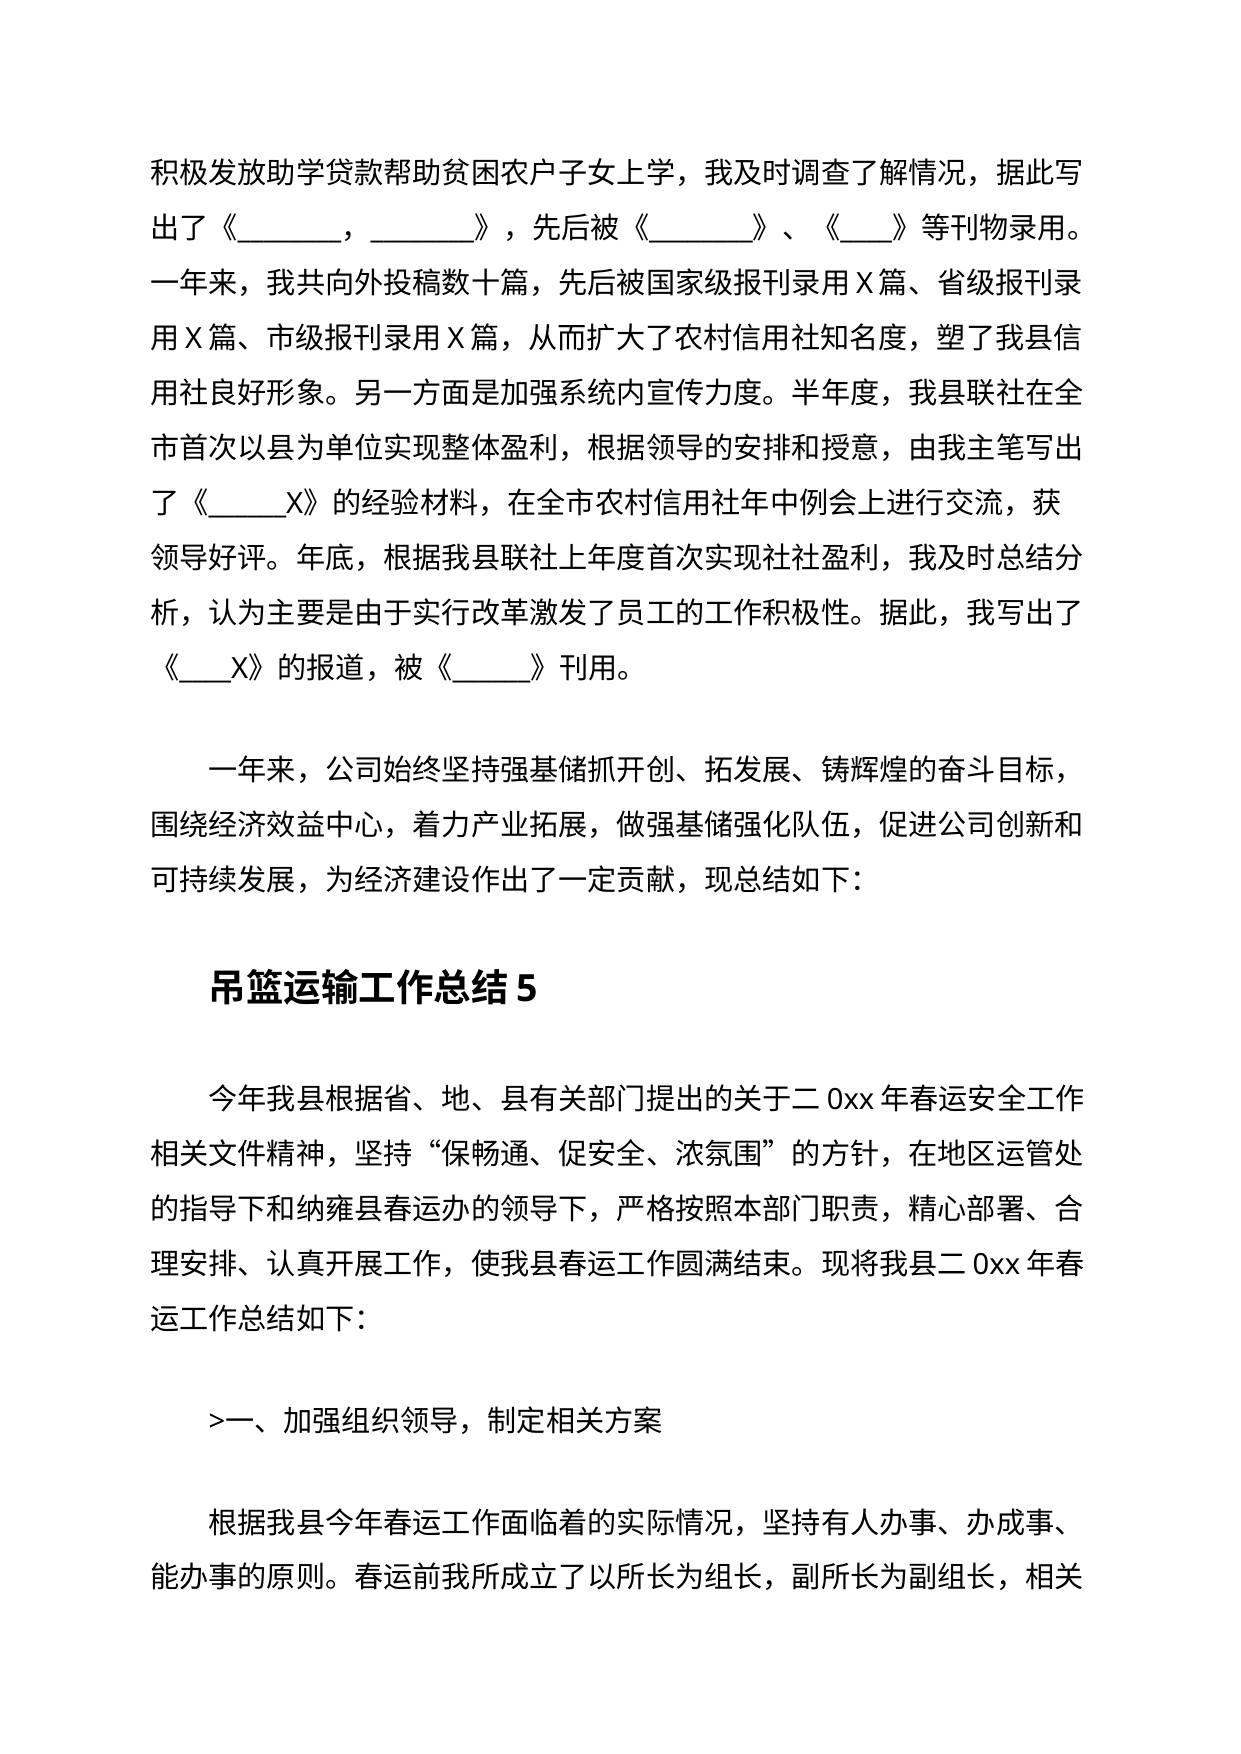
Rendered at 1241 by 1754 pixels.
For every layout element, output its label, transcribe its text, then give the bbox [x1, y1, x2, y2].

text 一年来，公司始终坚持强基储抓开创、拓发展、铸辉煌的奋斗目标，围绕经济效益中心，着力产业拓展，做强基储强化队伍，促进公司创新和可持续发展，为经济建设作出了一定贡献，现总结如下： [150, 746, 1090, 898]
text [150, 1499, 1090, 1596]
text 吊篮运输工作总结5 [150, 958, 1090, 1012]
text 今年我县根据省、地、县有关部门提出的关于二0xx年春运安全工作相关文件精神，坚持“保畅通、促安全、浓氛围”的方针，在地区运管处的指导下和纳雍县春运办的领导下，严格按照本部门职责，精心部署、合理安排、认真开展工作，使我县春运工作圆满结束。现将我县二0xx年春运工作总结如下： [150, 1076, 1090, 1338]
text >一、加强组织领导，制定相关方案 [150, 1397, 1090, 1439]
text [150, 150, 1090, 687]
